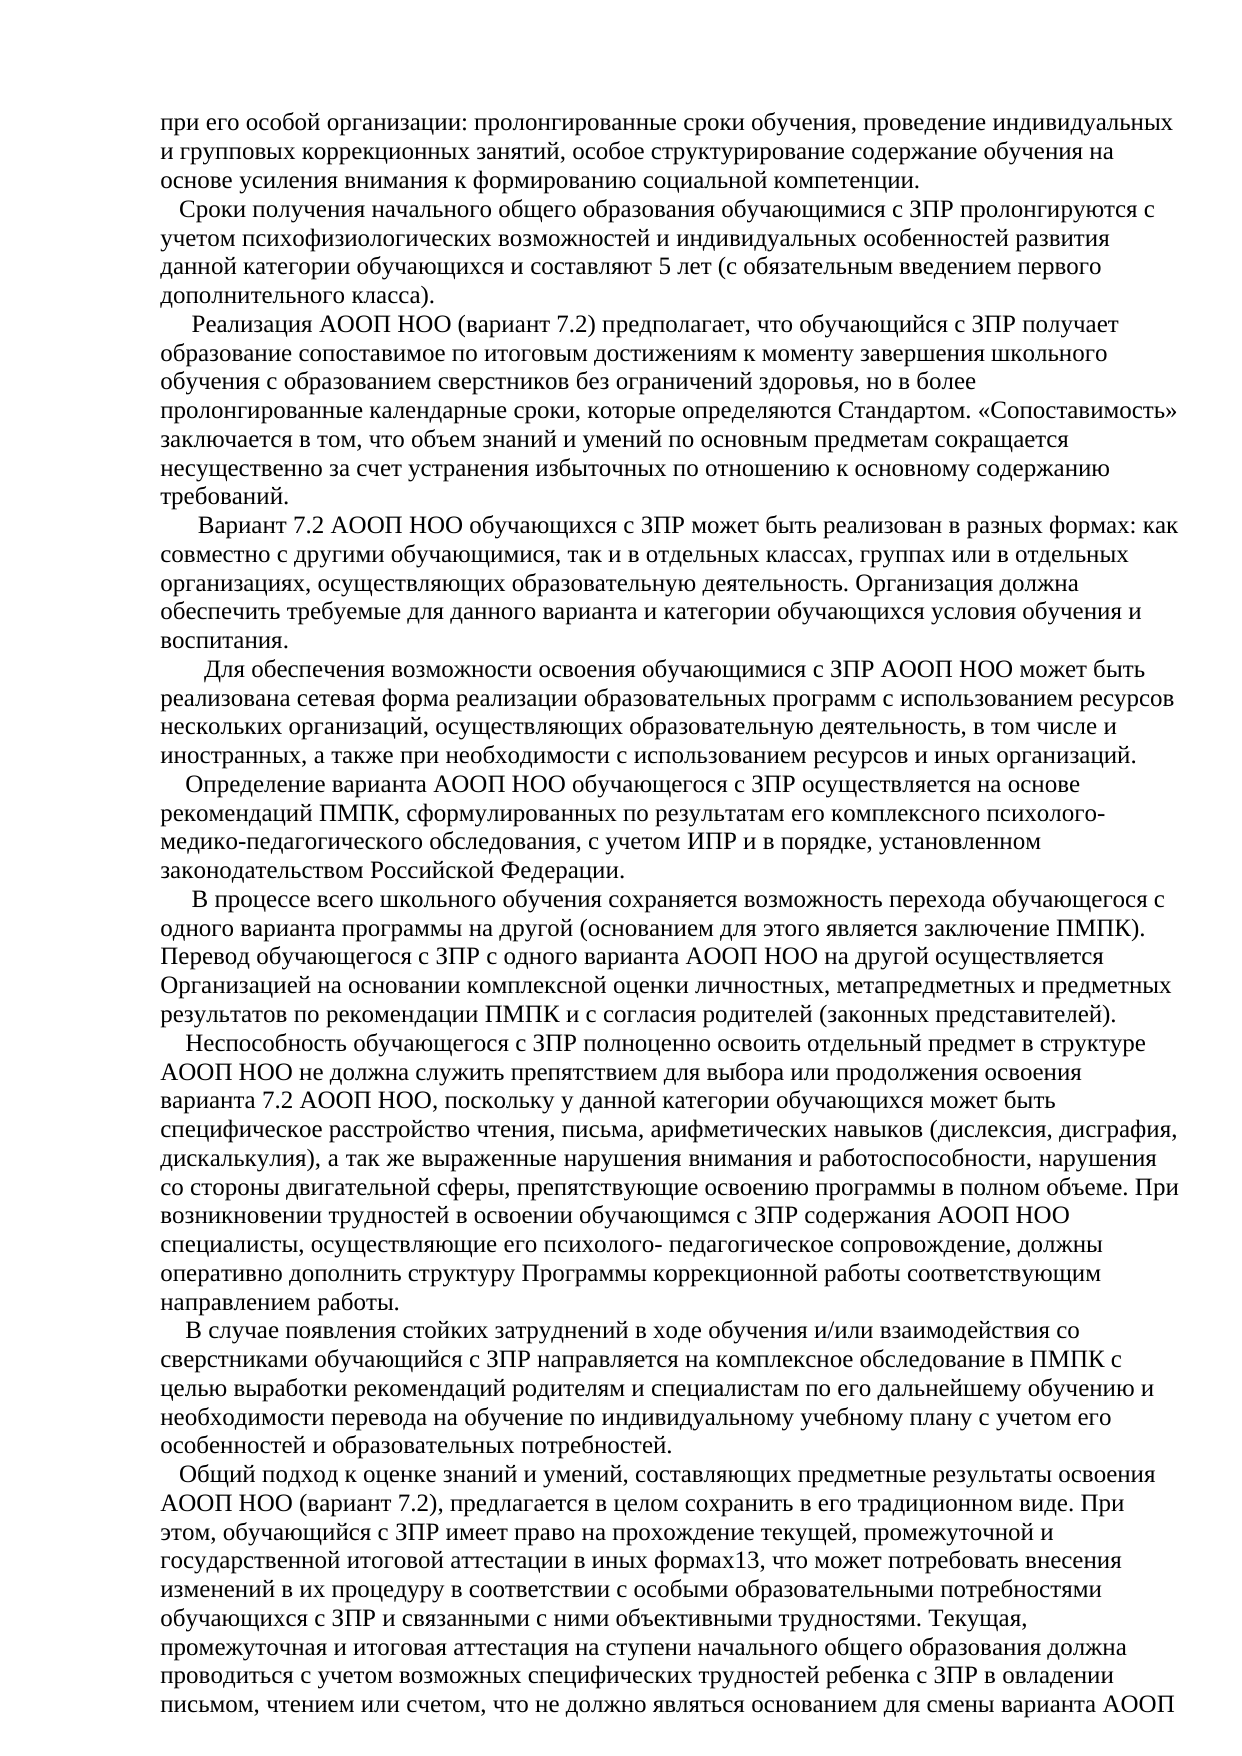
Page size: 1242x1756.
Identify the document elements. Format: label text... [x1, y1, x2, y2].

text В случае появления стойких затруднений в ходе обучения и/или взаимодействия со сверстниками обучающийся с ЗПР направляется на комплексное обследование в ПМПК с целью выработки рекомендаций родителям и специалистам по его дальнейшему обучению и необходимости перевода на обучение по индивидуальному учебному плану с учетом его особенностей и образовательных потребностей. [160, 1315, 1157, 1459]
text при его особой организации: пролонгированные сроки обучения, проведение индивидуальных и групповых коррекционных занятий, особое структурирование содержание обучения на основе усиления внимания к формированию социальной компетенции. [160, 107, 1176, 194]
text специфическое расстройство чтения, письма, арифметических навыков (дислексия, дисграфия, дискалькулия), а так же выраженные нарушения внимания и работоспособности, нарушения со стороны двигательной сферы, препятствующие освоению программы в полном объеме. При возникновении трудностей в освоении обучающимся с ЗПР содержания АООП НОО специалисты, осуществляющие его психолого- педагогическое сопровождение, должны оперативно дополнить структуру Программы коррекционной работы соответствующим направлением работы. [160, 1114, 1180, 1315]
text Для обеспечения возможности освоения обучающимися с ЗПР АООП НОО может быть реализована сетевая форма реализации образовательных программ с использованием ресурсов нескольких организаций, осуществляющих образовательную деятельность, в том числе и иностранных, а также при необходимости с использованием ресурсов и иных организаций. [160, 654, 1177, 769]
text В процессе всего школьного обучения сохраняется возможность перехода обучающегося с одного варианта программы на другой (основанием для этого является заключение ПМПК). Перевод обучающегося с ЗПР с одного варианта АООП НОО на другой осуществляется Организацией на основании комплексной оценки личностных, метапредметных и предметных результатов по рекомендации ПМПК и с согласия родителей (законных представителей). [160, 884, 1174, 1028]
text Неспособность обучающегося с ЗПР полноценно освоить отдельный предмет в структуре АООП НОО не должна служить препятствием для выбора или продолжения освоения варианта 7.2 АООП НОО, поскольку у данной категории обучающихся может быть [160, 1028, 1148, 1114]
text пролонгированные календарные сроки, которые определяются Стандартом. «Сопоставимость» заключается в том, что объем знаний и умений по основным предметам сокращается несущественно за счет устранения избыточных по отношению к основному содержанию требований. [160, 395, 1180, 510]
text Общий подход к оценке знаний и умений, составляющих предметные результаты освоения АООП НОО (вариант 7.2), предлагается в целом сохранить в его традиционном виде. При этом, обучающийся с ЗПР имеет право на прохождение текущей, промежуточной и государственной итоговой аттестации в иных формах13, что может потребовать внесения изменений в их процедуру в соответствии с особыми образовательными потребностями обучающихся с ЗПР и связанными с ними объективными трудностями. Текущая, промежуточная и итоговая аттестация на ступени начального общего образования должна проводиться с учетом возможных специфических трудностей ребенка с ЗПР в овладении письмом, чтением или счетом, что не должно являться основанием для смены варианта АООП [160, 1459, 1176, 1718]
text Реализация АООП НОО (вариант 7.2) предполагает, что обучающийся с ЗПР получает образование сопоставимое по итоговым достижениям к моменту завершения школьного обучения с образованием сверстников без ограничений здоровья, но в более [160, 309, 1121, 395]
text Вариант 7.2 АООП НОО обучающихся с ЗПР может быть реализован в разных формах: как совместно с другими обучающимися, так и в отдельных классах, группах или в отдельных организациях, осуществляющих образовательную деятельность. Организация должна обеспечить требуемые для данного варианта и категории обучающихся условия обучения и воспитания. [160, 510, 1181, 654]
text Сроки получения начального общего образования обучающимися с ЗПР пролонгируются с учетом психофизиологических возможностей и индивидуальных особенностей развития [160, 194, 1157, 251]
text Определение варианта АООП НОО обучающегося с ЗПР осуществляется на основе рекомендаций ПМПК, сформулированных по результатам его комплексного психолого- медико-педагогического обследования, с учетом ИПР и в порядке, установленном законодательством Российской Федерации. [160, 769, 1107, 884]
text данной категории обучающихся и составляют 5 лет (с обязательным введением первого дополнительного класса). [160, 251, 1104, 309]
